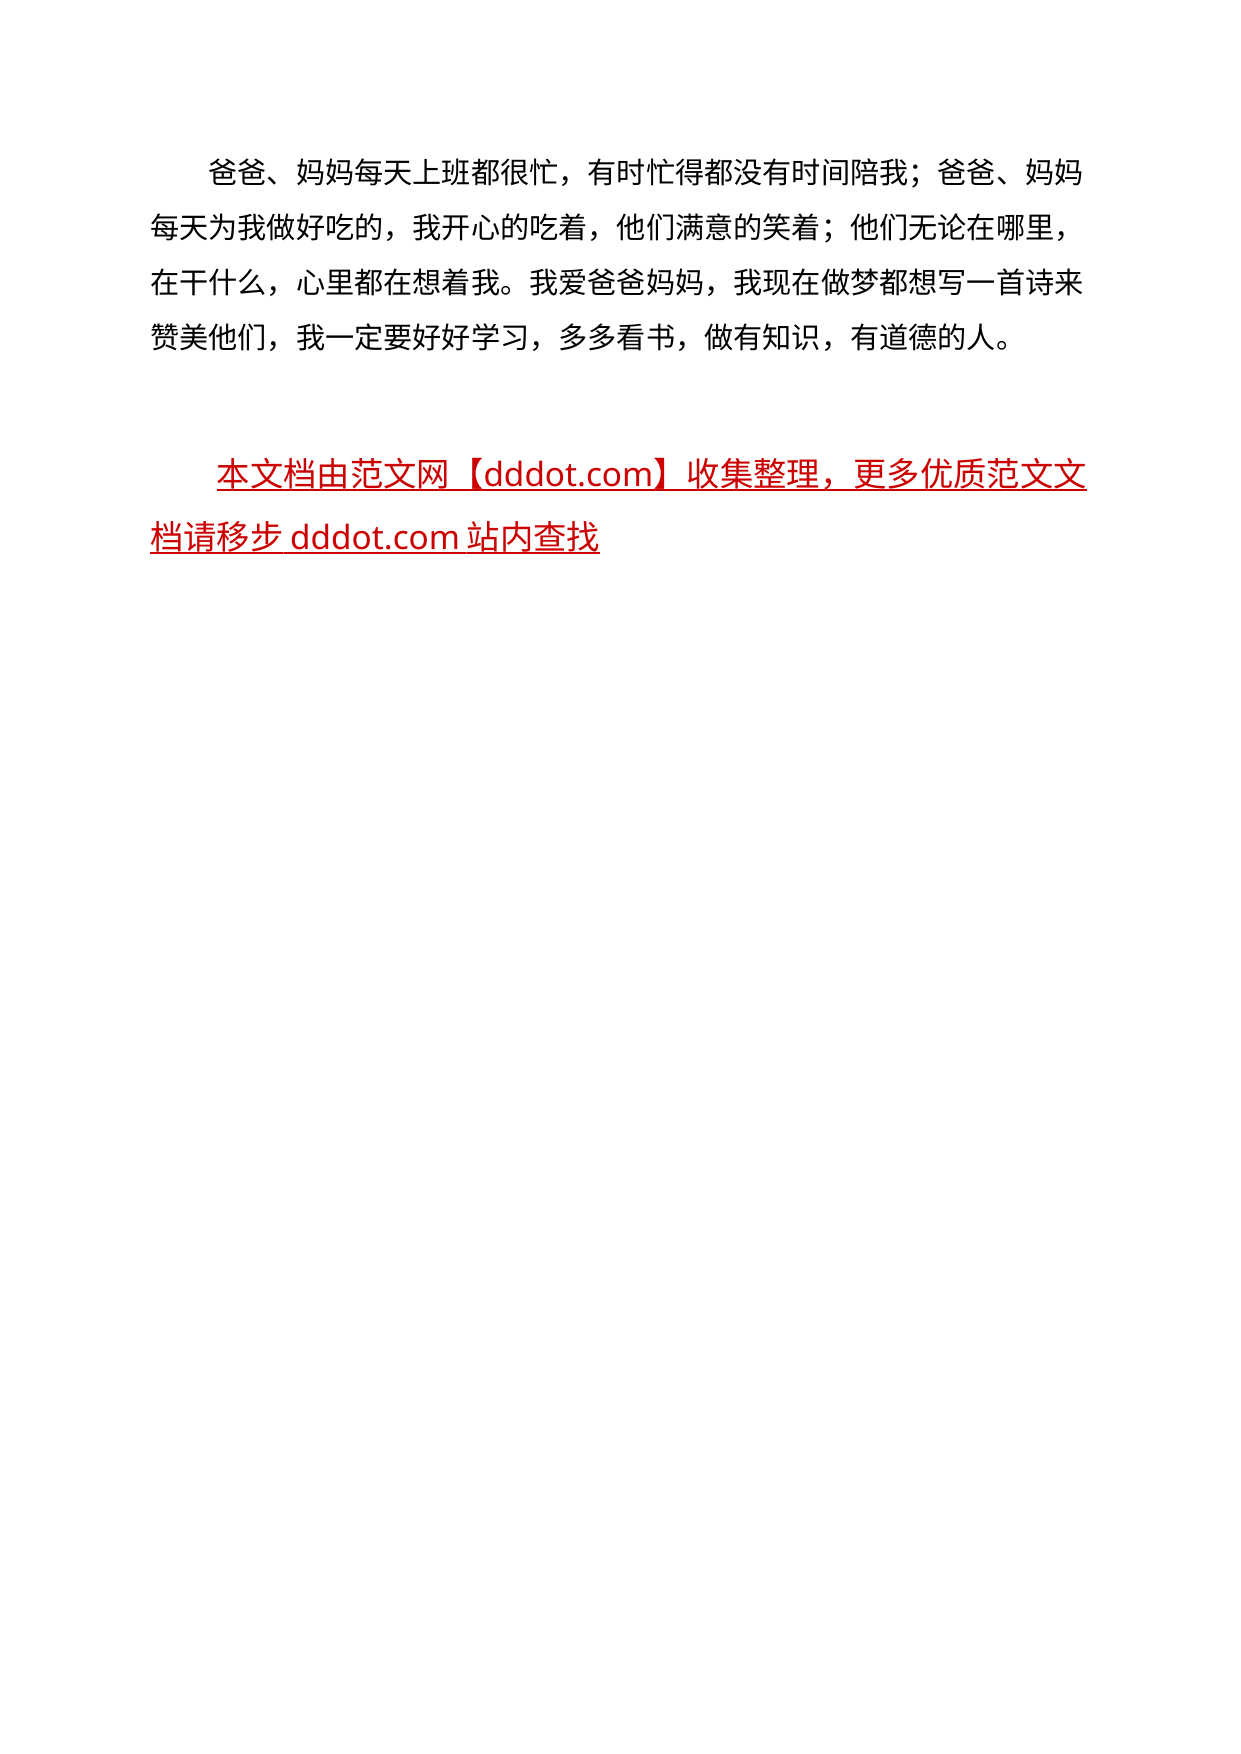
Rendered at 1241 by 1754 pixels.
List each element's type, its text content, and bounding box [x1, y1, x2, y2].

text 爸爸、妈妈每天上班都很忙，有时忙得都没有时间陪我；爸爸、妈妈每天为我做好吃的，我开心的吃着，他们满意的笑着；他们无论在哪里，在干什么，心里都在想着我。我爱爸爸妈妈，我现在做梦都想写一首诗来赞美他们，我一定要好好学习，多多看书，做有知识，有道德的人。 [150, 150, 1090, 357]
text 本文档由范文网【dddot.com】收集整理，更多优质范文文档请移步dddot.com站内查找 [150, 448, 1090, 559]
